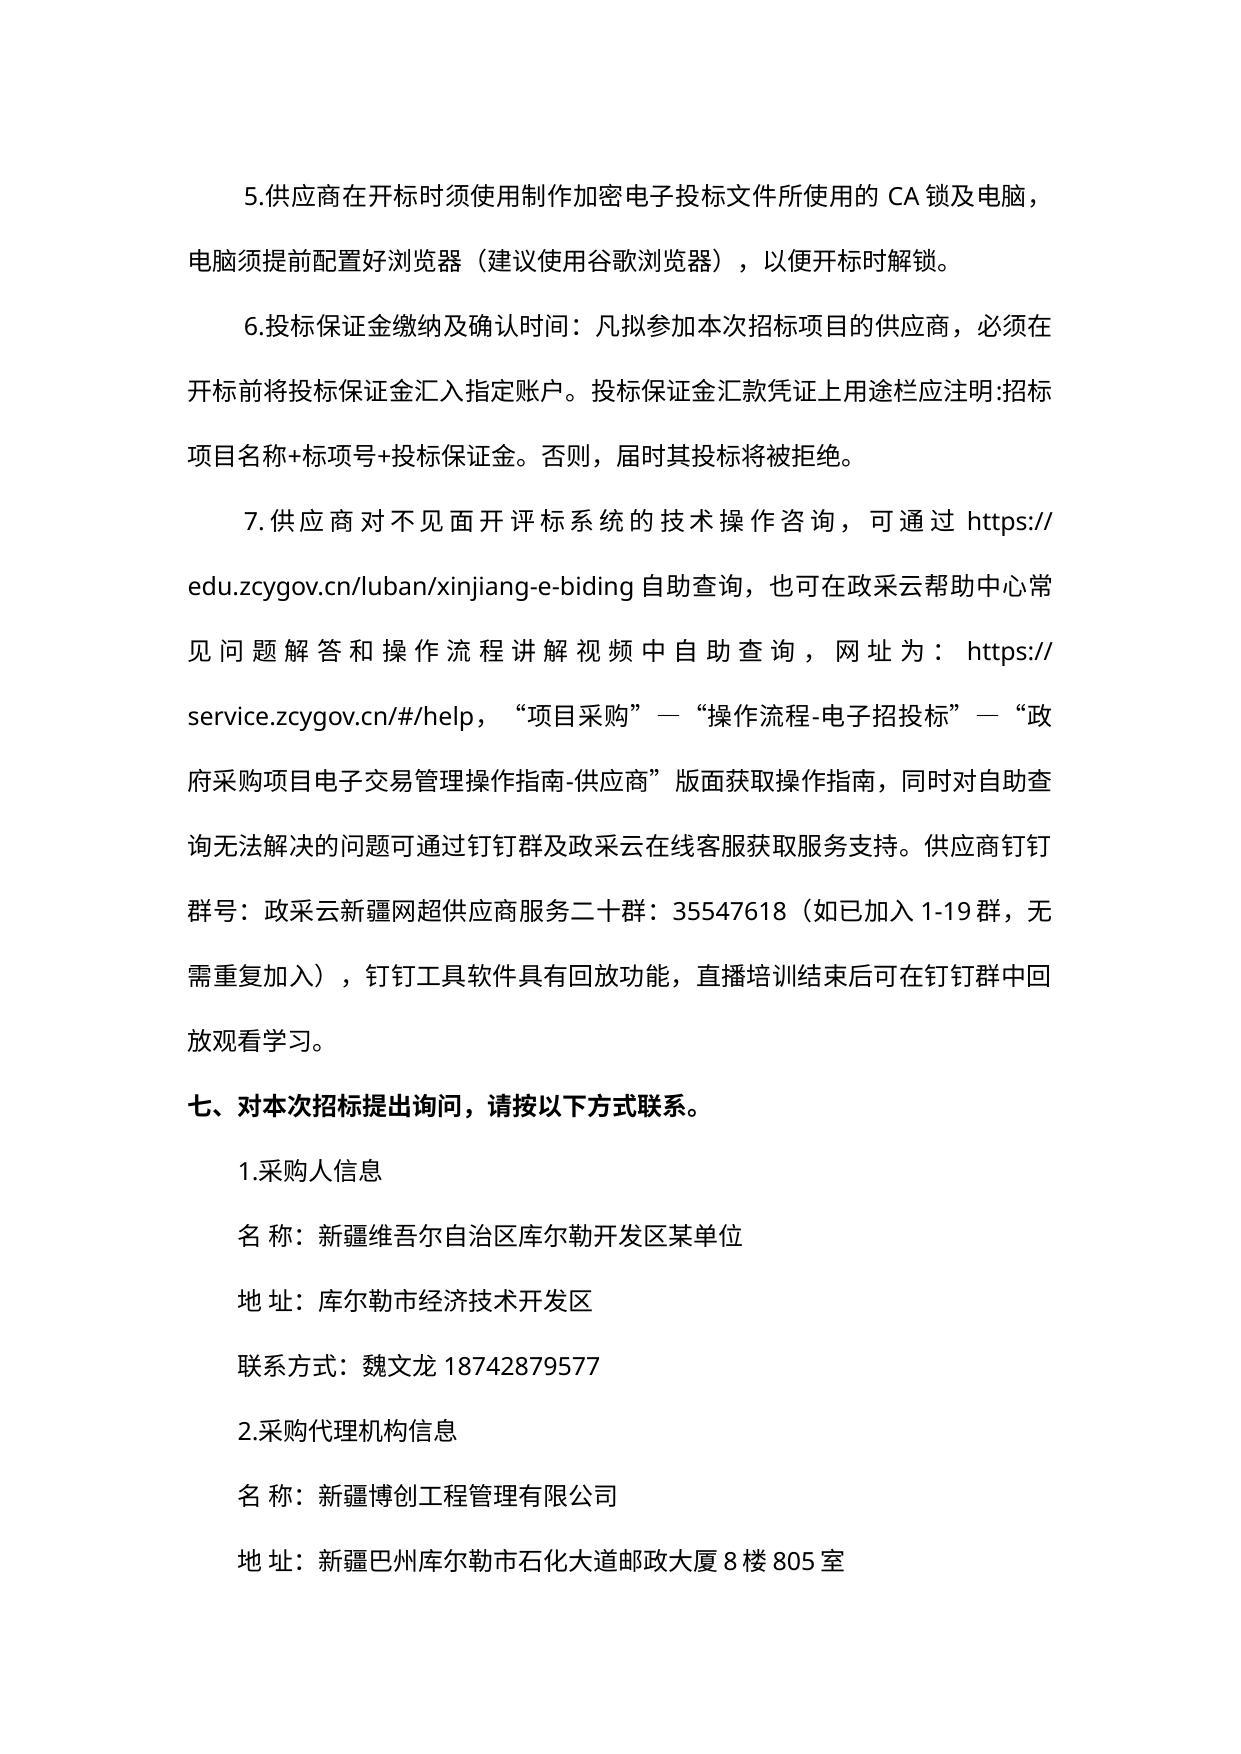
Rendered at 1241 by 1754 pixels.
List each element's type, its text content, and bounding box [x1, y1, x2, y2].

text 七、对本次招标提出询问，请按以下方式联系。 [187, 1072, 1053, 1137]
text 联系方式：魏文龙 18742879577 [187, 1332, 1053, 1397]
text 5.供应商在开标时须使用制作加密电子投标文件所使用的CA锁及电脑，电脑须提前配置好浏览器（建议使用谷歌浏览器），以便开标时解锁。 [187, 162, 1053, 292]
text 名 称：新疆维吾尔自治区库尔勒开发区某单位 [187, 1202, 1053, 1267]
text 6.投标保证金缴纳及确认时间：凡拟参加本次招标项目的供应商，必须在开标前将投标保证金汇入指定账户。投标保证金汇款凭证上用途栏应注明:招标项目名称+标项号+投标保证金。否则，届时其投标将被拒绝。 [187, 292, 1053, 487]
text 地 址：库尔勒市经济技术开发区 [187, 1267, 1053, 1332]
text 2.采购代理机构信息 [187, 1397, 1053, 1462]
text 7.供应商对不见面开评标系统的技术操作咨询，可通过https://edu.zcygov.cn/luban/xinjiang-e-biding自助查询，也可在政采云帮助中心常见问题解答和操作流程讲解视频中自助查询，网址为：https://service.zcygov.cn/#/help，“项目采购”—“操作流程-电子招投标”—“政府采购项目电子交易管理操作指南-供应商”版面获取操作指南，同时对自助查询无法解决的问题可通过钉钉群及政采云在线客服获取服务支持。供应商钉钉群号：政采云新疆网超供应商服务二十群：35547618（如已加入1-19群，无需重复加入），钉钉工具软件具有回放功能，直播培训结束后可在钉钉群中回放观看学习。 [187, 487, 1053, 1072]
text 1.采购人信息 [187, 1137, 1053, 1202]
text 地 址：新疆巴州库尔勒市石化大道邮政大厦8楼805室 [187, 1527, 1053, 1592]
text 名 称：新疆博创工程管理有限公司 [187, 1462, 1053, 1527]
